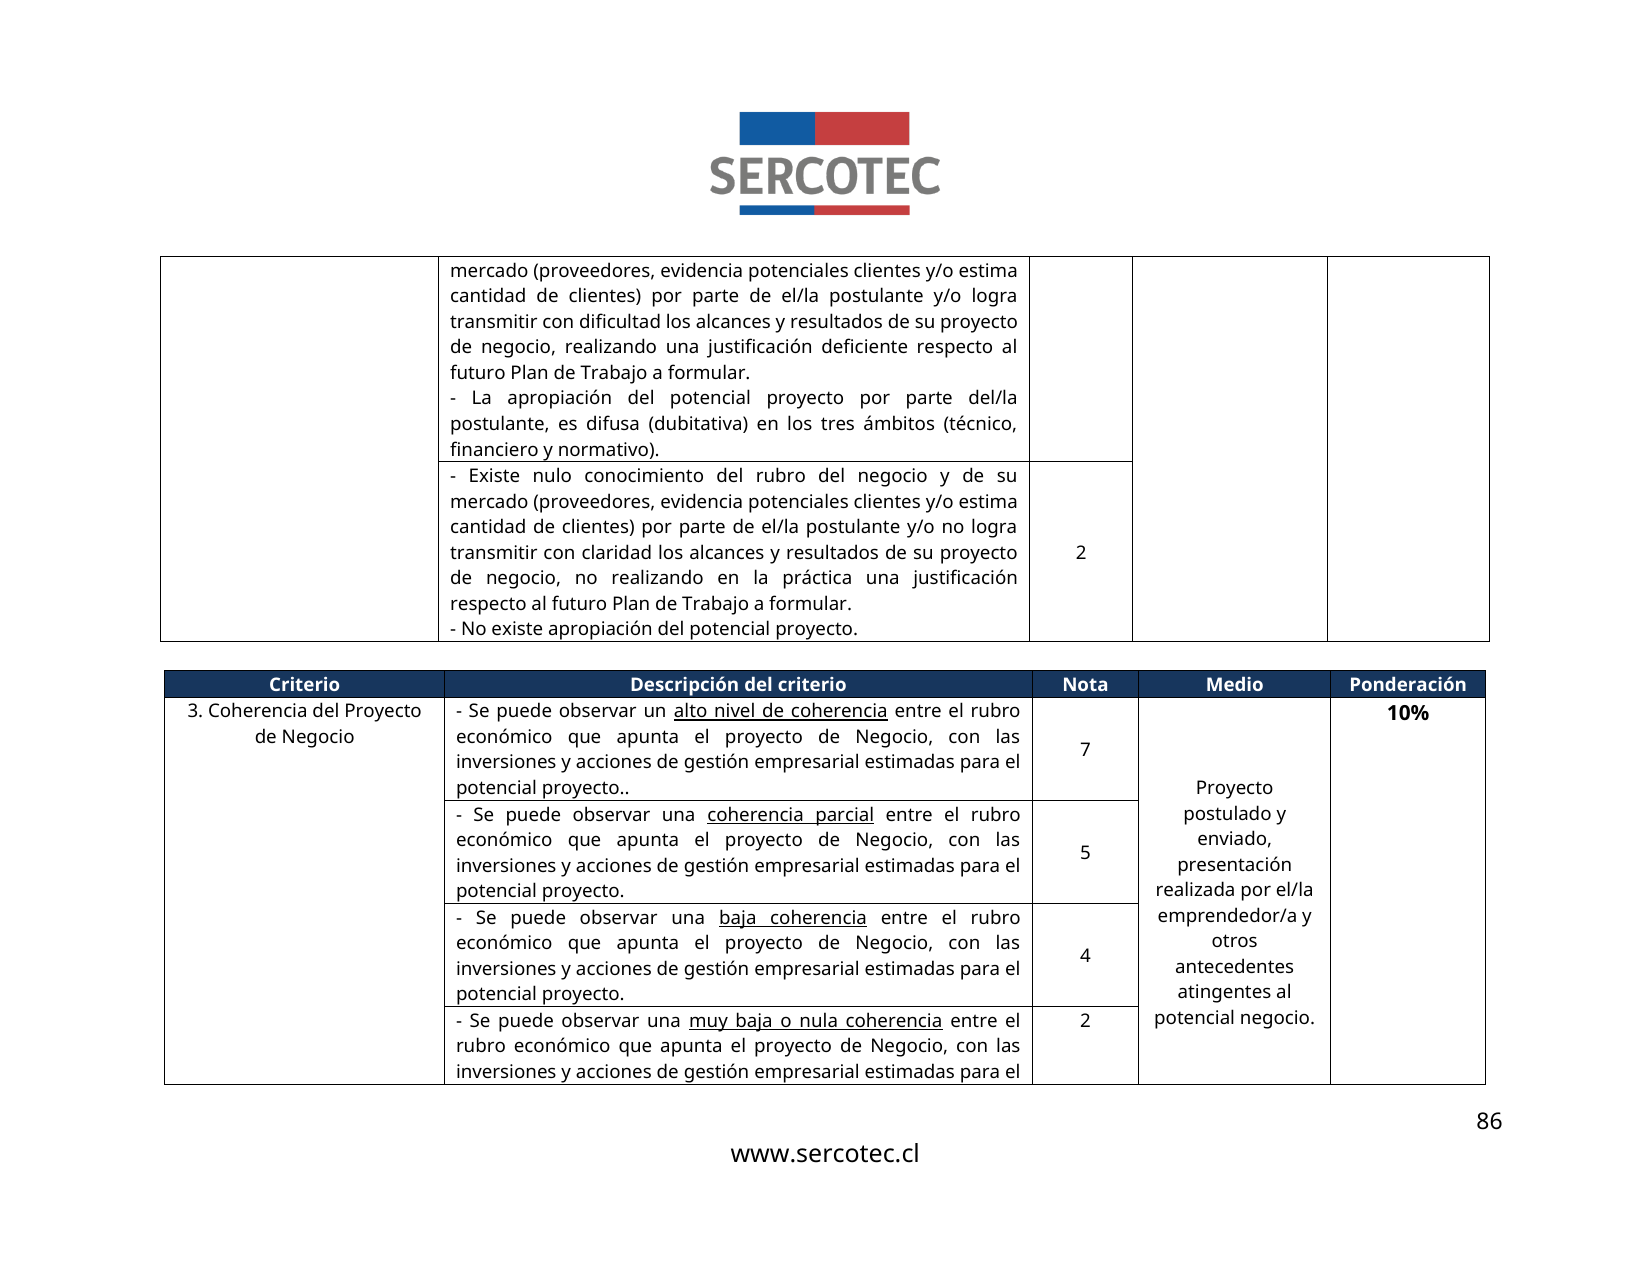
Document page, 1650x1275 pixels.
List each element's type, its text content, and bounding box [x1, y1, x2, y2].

picture [700, 105, 951, 225]
table_header Medio [1139, 671, 1330, 697]
table_header Criterio [165, 671, 444, 697]
table_cell - Existe nulo conocimiento del rubro del negocio y de su mercado (proveedores, evidencia potenciales clientes y/o estima cantidad de clientes) por parte de el/la postulante y/o no logra transmitir con claridad los alcances y resultados de su proyecto de negocio, no realizando en la práctica una justificación respecto al futuro Plan de Trabajo a formular. - No existe apropiación del potencial proyecto. [439, 462, 1029, 641]
table_cell - Se puede observar una baja coherencia entre el rubro económico que apunta el proyecto de Negocio, con las inversiones y acciones de gestión empresarial estimadas para el potencial proyecto. [445, 904, 1032, 1006]
table_cell 3. Coherencia del Proyecto de Negocio [165, 698, 444, 1084]
table_cell 2 [1030, 462, 1132, 641]
table_cell 7 [1033, 698, 1138, 800]
table_header Descripción del criterio [445, 671, 1032, 697]
table_cell 10% [1331, 698, 1485, 1084]
table_cell - Se puede observar un alto nivel de coherencia entre el rubro económico que apunta el proyecto de Negocio, con las inversiones y acciones de gestión empresarial estimadas para el potencial proyecto.. [445, 698, 1032, 800]
table_cell 4 [1030, 257, 1132, 461]
table_cell 4 [1033, 904, 1138, 1006]
table_cell - Se puede observar una coherencia parcial entre el rubro económico que apunta el proyecto de Negocio, con las inversiones y acciones de gestión empresarial estimadas para el potencial proyecto. [445, 801, 1032, 903]
table_header Ponderación [1331, 671, 1485, 697]
table_cell 5 [1033, 801, 1138, 903]
table_header Nota [1033, 671, 1138, 697]
table_cell Proyecto postulado y enviado, presentación realizada por el/la emprendedor/a y otros antecedentes atingentes al potencial negocio. [1139, 698, 1330, 1084]
table_cell 2 [1033, 1007, 1138, 1084]
